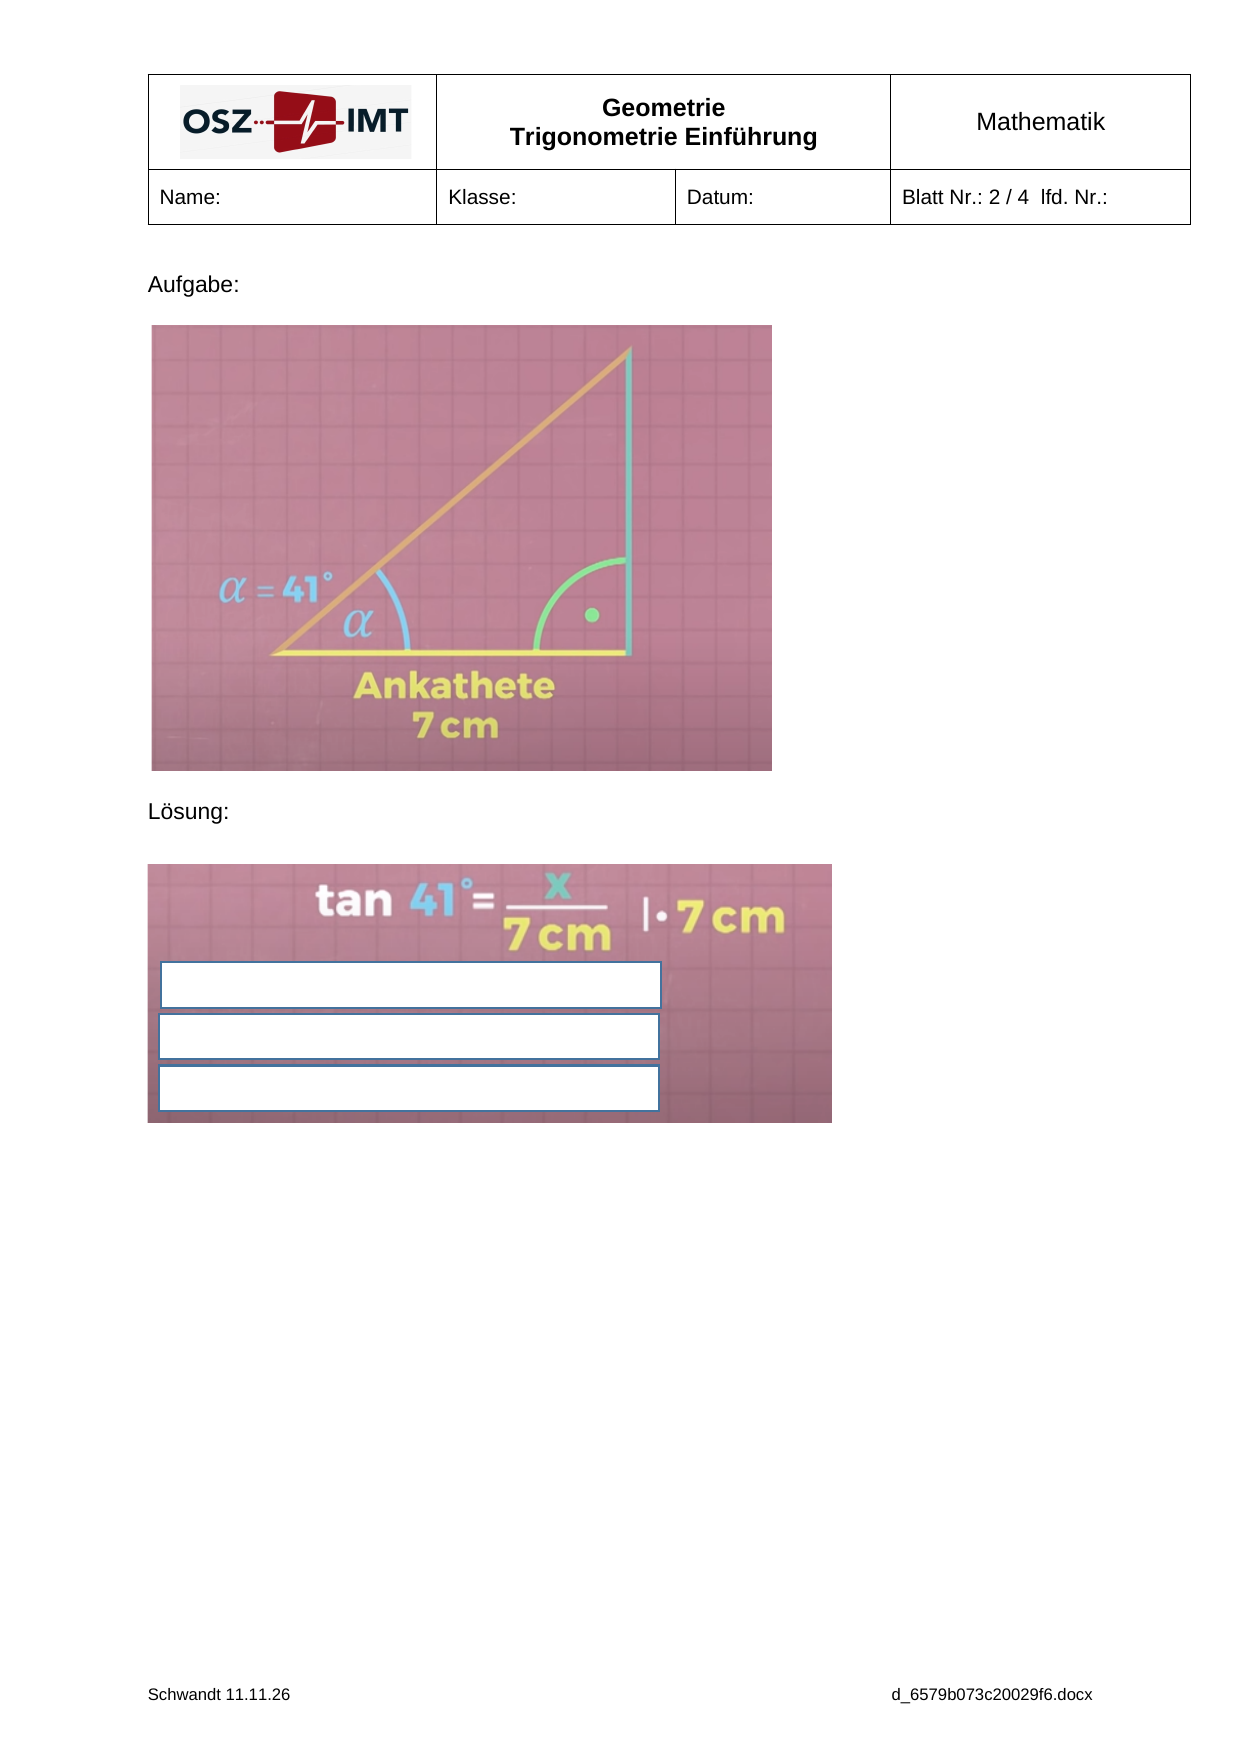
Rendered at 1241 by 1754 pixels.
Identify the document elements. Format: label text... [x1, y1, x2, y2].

picture [147, 864, 832, 1123]
picture [180, 85, 412, 159]
picture [151, 325, 772, 771]
text Lösung: [148, 798, 1181, 824]
text Aufgabe: [148, 271, 1181, 297]
